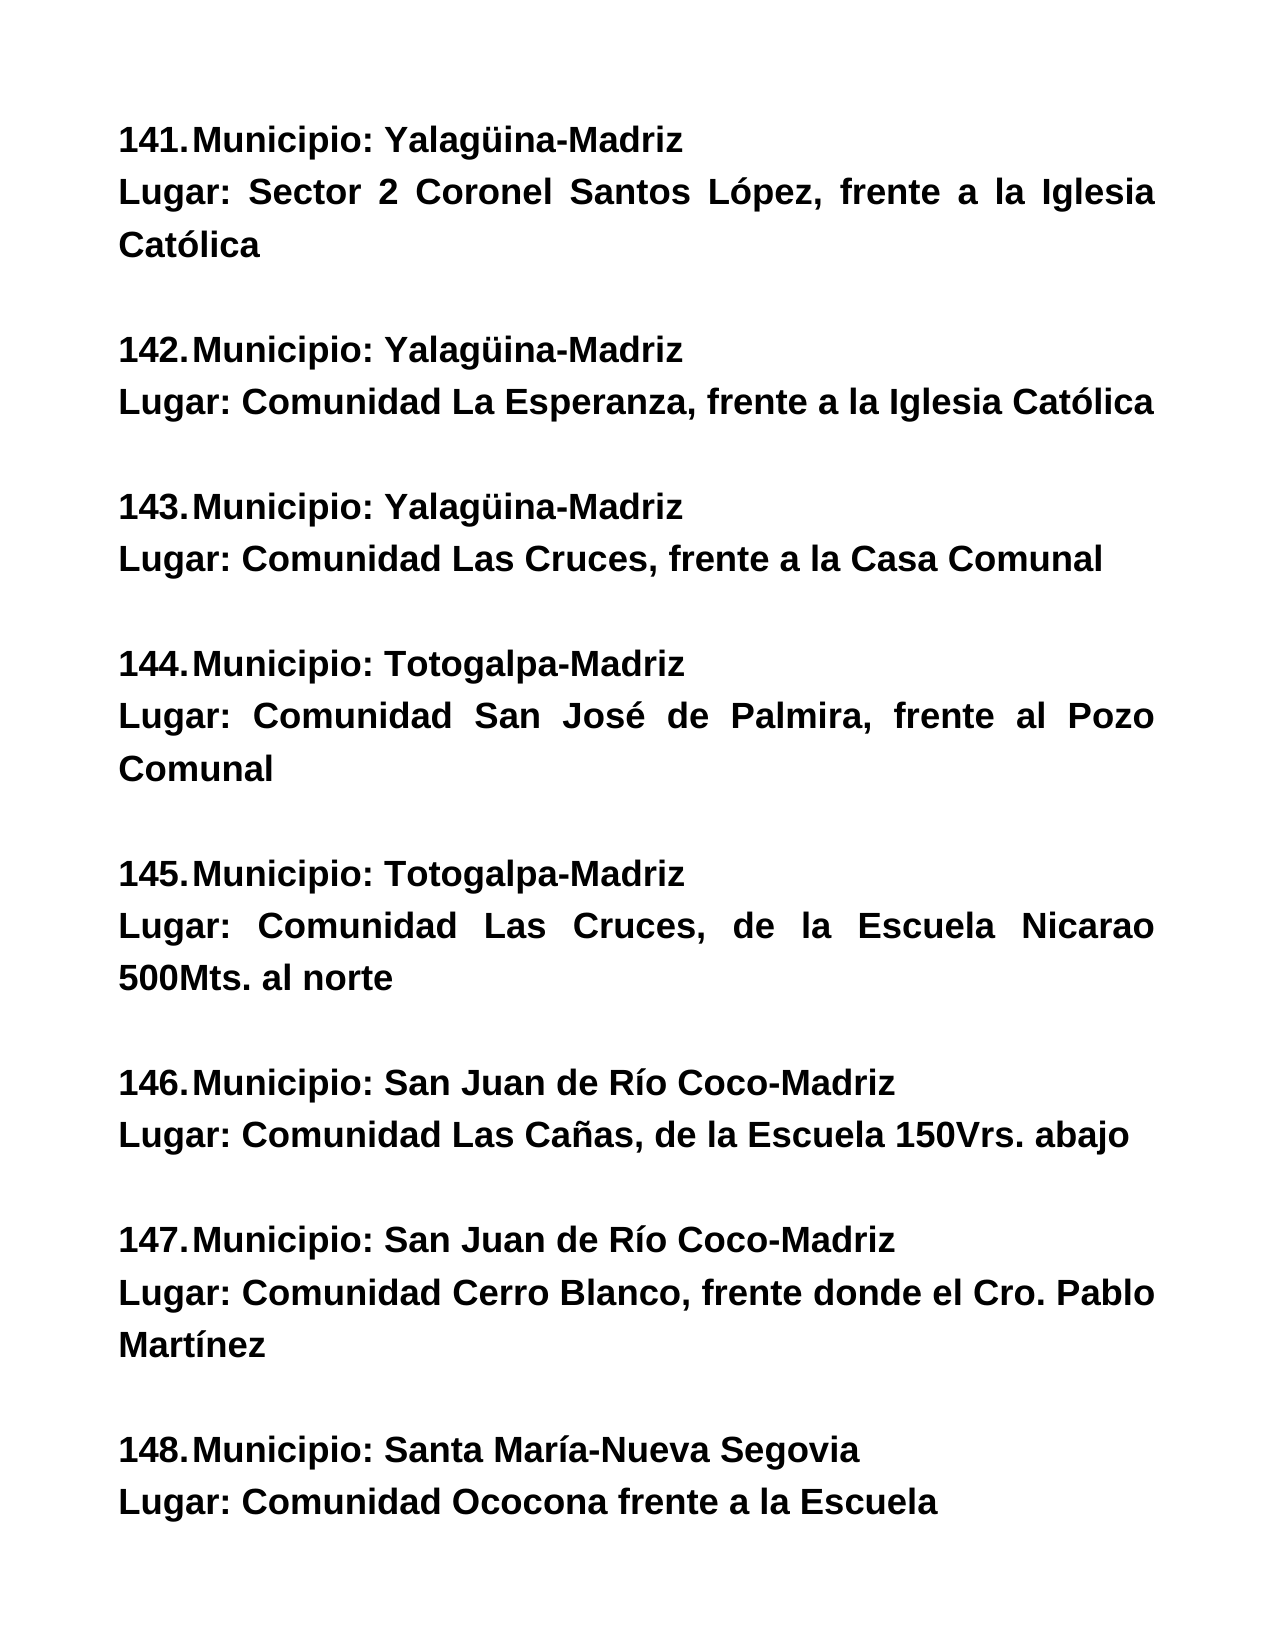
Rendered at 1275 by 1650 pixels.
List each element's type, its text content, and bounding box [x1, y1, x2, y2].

text Lugar: Comunidad La Esperanza, frente a la Iglesia Católica [118, 380, 1157, 422]
text Lugar: Comunidad Cerro Blanco, frente donde el Cro. Pablo Martínez [118, 1271, 1157, 1365]
text Lugar: Comunidad Ococona frente a la Escuela [118, 1480, 1157, 1522]
text Lugar: Comunidad Las Cañas, de la Escuela 150Vrs. abajo [118, 1114, 1157, 1156]
text Lugar: Comunidad Las Cruces, frente a la Casa Comunal [118, 537, 1157, 579]
list Municipio: Santa María-Nueva Segovia [118, 1428, 1157, 1470]
list Municipio: San Juan de Río Coco-Madriz [118, 1218, 1157, 1260]
text Lugar: Comunidad Las Cruces, de la Escuela Nicarao 500Mts. al norte [118, 904, 1157, 998]
text Lugar: Sector 2 Coronel Santos López, frente a la Iglesia Católica [118, 171, 1157, 265]
list Municipio: Totogalpa-Madriz [118, 642, 1157, 684]
list Municipio: Yalagüina-Madriz [118, 485, 1157, 527]
list Municipio: Totogalpa-Madriz [118, 852, 1157, 894]
list Municipio: San Juan de Río Coco-Madriz [118, 1061, 1157, 1103]
list Municipio: Yalagüina-Madriz [118, 118, 1157, 160]
text Lugar: Comunidad San José de Palmira, frente al Pozo Comunal [118, 694, 1157, 789]
list Municipio: Yalagüina-Madriz [118, 328, 1157, 370]
